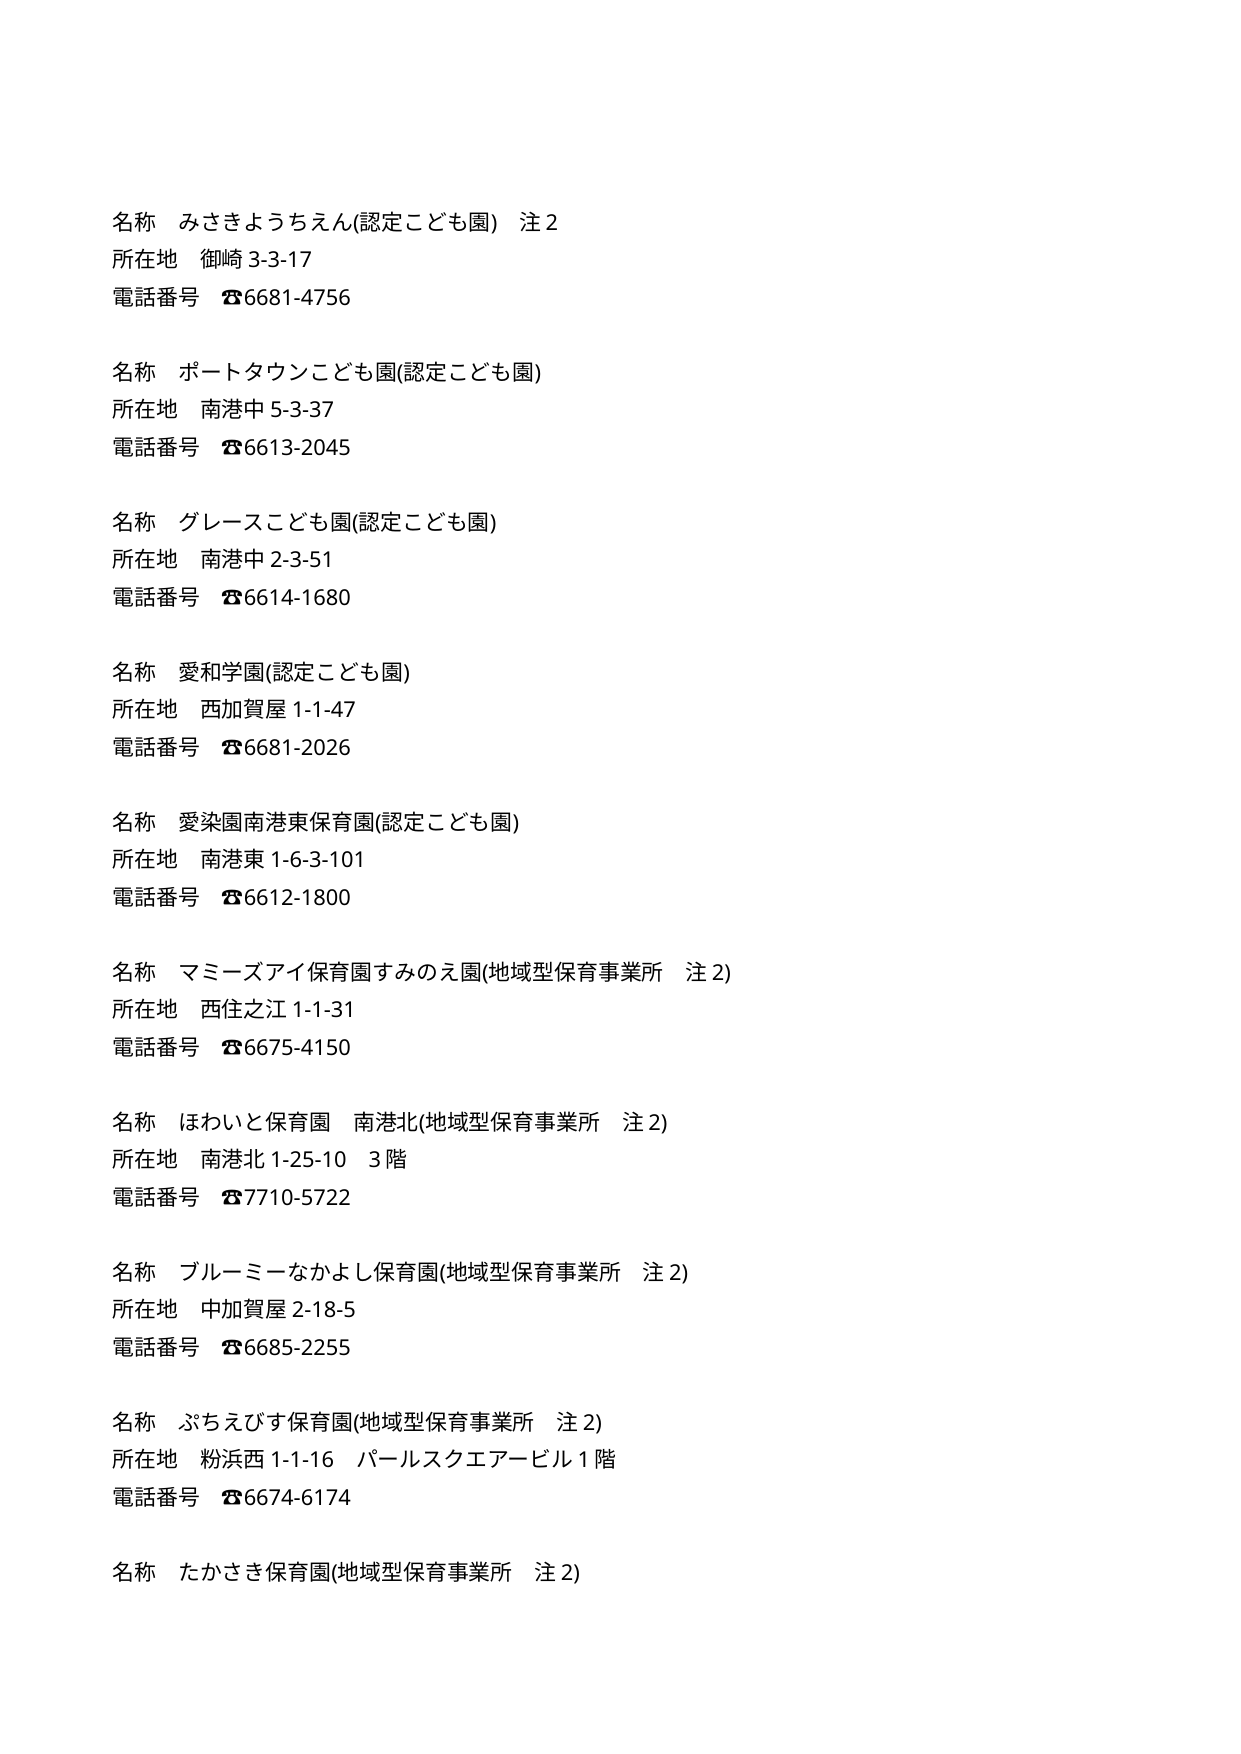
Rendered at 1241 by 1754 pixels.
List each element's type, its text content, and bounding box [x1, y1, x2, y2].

text 名称 ブルーミーなかよし保育園(地域型保育事業所 注2) [112, 1252, 1128, 1289]
text 所在地 西加賀屋1-1-47 [112, 689, 1128, 727]
text 所在地 中加賀屋2-18-5 [112, 1289, 1128, 1327]
text 名称 ポートタウンこども園(認定こども園) [112, 352, 1128, 389]
text 電話番号 ☎6612-1800 [112, 877, 1128, 914]
text 電話番号 ☎7710-5722 [112, 1177, 1128, 1214]
text 所在地 西住之江1-1-31 [112, 989, 1128, 1027]
text 所在地 南港北1-25-10 3階 [112, 1139, 1128, 1177]
text 電話番号 ☎6613-2045 [112, 427, 1128, 464]
text 名称 ほわいと保育園 南港北(地域型保育事業所 注2) [112, 1102, 1128, 1139]
text 所在地 南港東1-6-3-101 [112, 839, 1128, 877]
text 名称 たかさき保育園(地域型保育事業所 注2) [112, 1552, 1128, 1589]
text 名称 グレースこども園(認定こども園) [112, 502, 1128, 539]
text 名称 愛和学園(認定こども園) [112, 652, 1128, 689]
text 所在地 粉浜西1-1-16 パールスクエアービル1階 [112, 1439, 1128, 1477]
text 名称 愛染園南港東保育園(認定こども園) [112, 802, 1128, 839]
text 名称 ぷちえびす保育園(地域型保育事業所 注2) [112, 1402, 1128, 1439]
text 電話番号 ☎6674-6174 [112, 1477, 1128, 1514]
text 電話番号 ☎6675-4150 [112, 1027, 1128, 1064]
text 名称 マミーズアイ保育園すみのえ園(地域型保育事業所 注2) [112, 952, 1128, 989]
text 電話番号 ☎6681-2026 [112, 727, 1128, 764]
text 電話番号 ☎6685-2255 [112, 1327, 1128, 1364]
text 所在地 南港中2-3-51 [112, 539, 1128, 577]
text 所在地 南港中5-3-37 [112, 389, 1128, 427]
text 所在地 御崎3-3-17 [112, 239, 1128, 277]
text 電話番号 ☎6614-1680 [112, 577, 1128, 614]
text 名称 みさきようちえん(認定こども園) 注2 [112, 202, 1128, 239]
text 電話番号 ☎6681-4756 [112, 277, 1128, 314]
